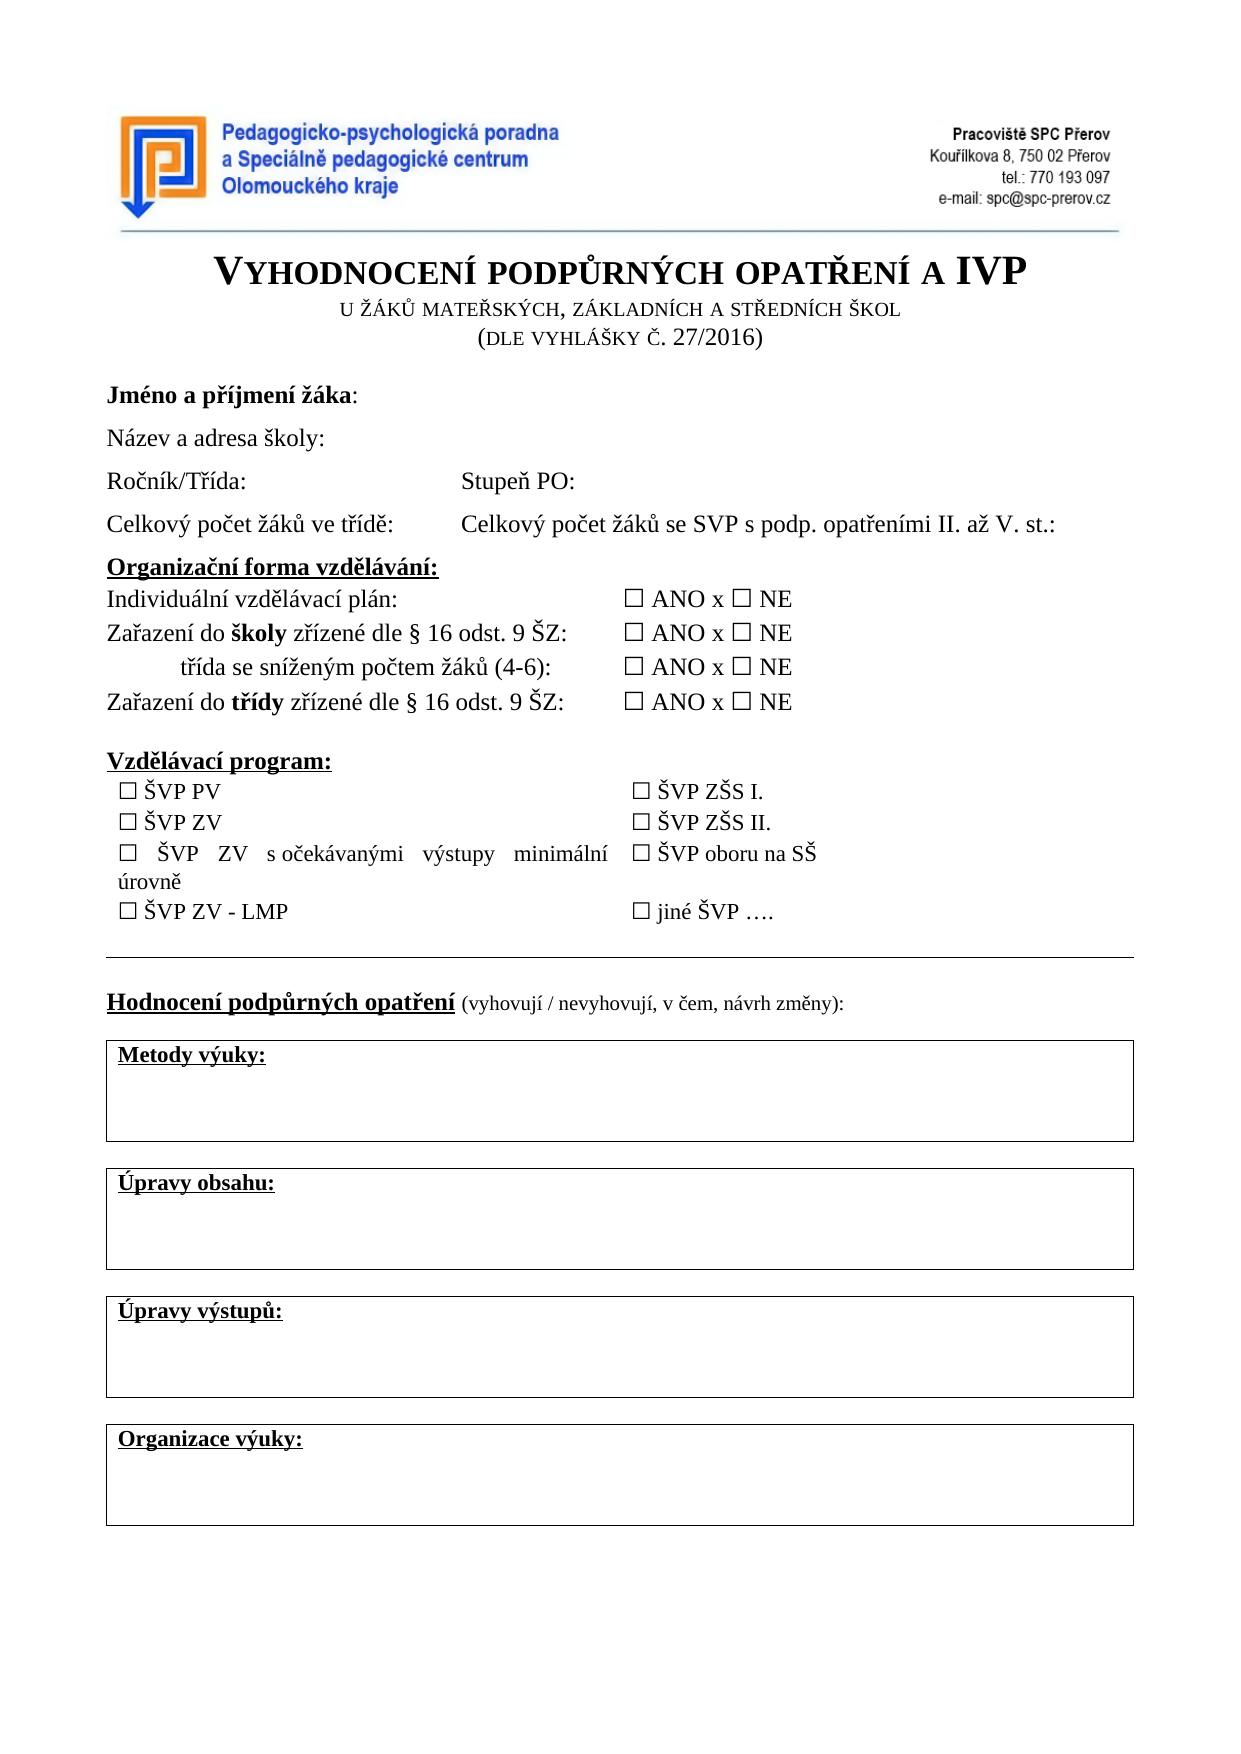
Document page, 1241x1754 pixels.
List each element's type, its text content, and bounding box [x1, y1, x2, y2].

text Zařazení do třídy zřízené dle § 16 odst. 9 ŠZ: ANO x NE [106, 683, 1134, 717]
table_cell ŠVP ZV s očekávanými výstupy minimální úrovně [106, 837, 619, 895]
table_cell ŠVP ZV [106, 806, 619, 837]
table_header Organizace výuky: [107, 1425, 1133, 1525]
text u žáků mateřských, základních a středních škol [106, 293, 1134, 322]
text Celkový počet žáků ve třídě: Celkový počet žáků se SVP s podp. opatřeními II. až V. st.: [106, 509, 1134, 538]
text Ročník/Třída: Stupeň PO: [106, 466, 1134, 495]
table_cell ŠVP ZV - LMP [106, 895, 619, 926]
text třída se sníženým počtem žáků (4-6): ANO x NE [106, 649, 1134, 683]
text Organizační forma vzdělávání: [106, 552, 1134, 581]
text Individuální vzdělávací plán: ANO x NE [106, 581, 1134, 615]
text Vyhodnocení podpůrných opatření a IVP [106, 246, 1134, 293]
text Vzdělávací program: [106, 746, 1134, 775]
text Název a adresa školy: [106, 423, 1134, 452]
text (dle vyhlášky č. 27/2016) [106, 322, 1134, 351]
text Zařazení do školy zřízené dle § 16 odst. 9 ŠZ: ANO x NE [106, 615, 1134, 649]
picture [106, 106, 1134, 246]
table_cell ŠVP oboru na SŠ [620, 837, 1133, 895]
table_header ŠVP ZŠS I. [620, 775, 1133, 806]
table_cell ŠVP ZŠS II. [620, 806, 1133, 837]
table_header Úpravy obsahu: [107, 1169, 1133, 1269]
table_header Úpravy výstupů: [107, 1297, 1133, 1397]
table_header Metody výuky: [107, 1041, 1133, 1141]
table_header ŠVP PV [106, 775, 619, 806]
text Jméno a příjmení žáka: [106, 380, 1134, 408]
text Hodnocení podpůrných opatření (vyhovují / nevyhovují, v čem, návrh změny): [106, 987, 1134, 1016]
table_cell jiné ŠVP …. [620, 895, 1133, 926]
